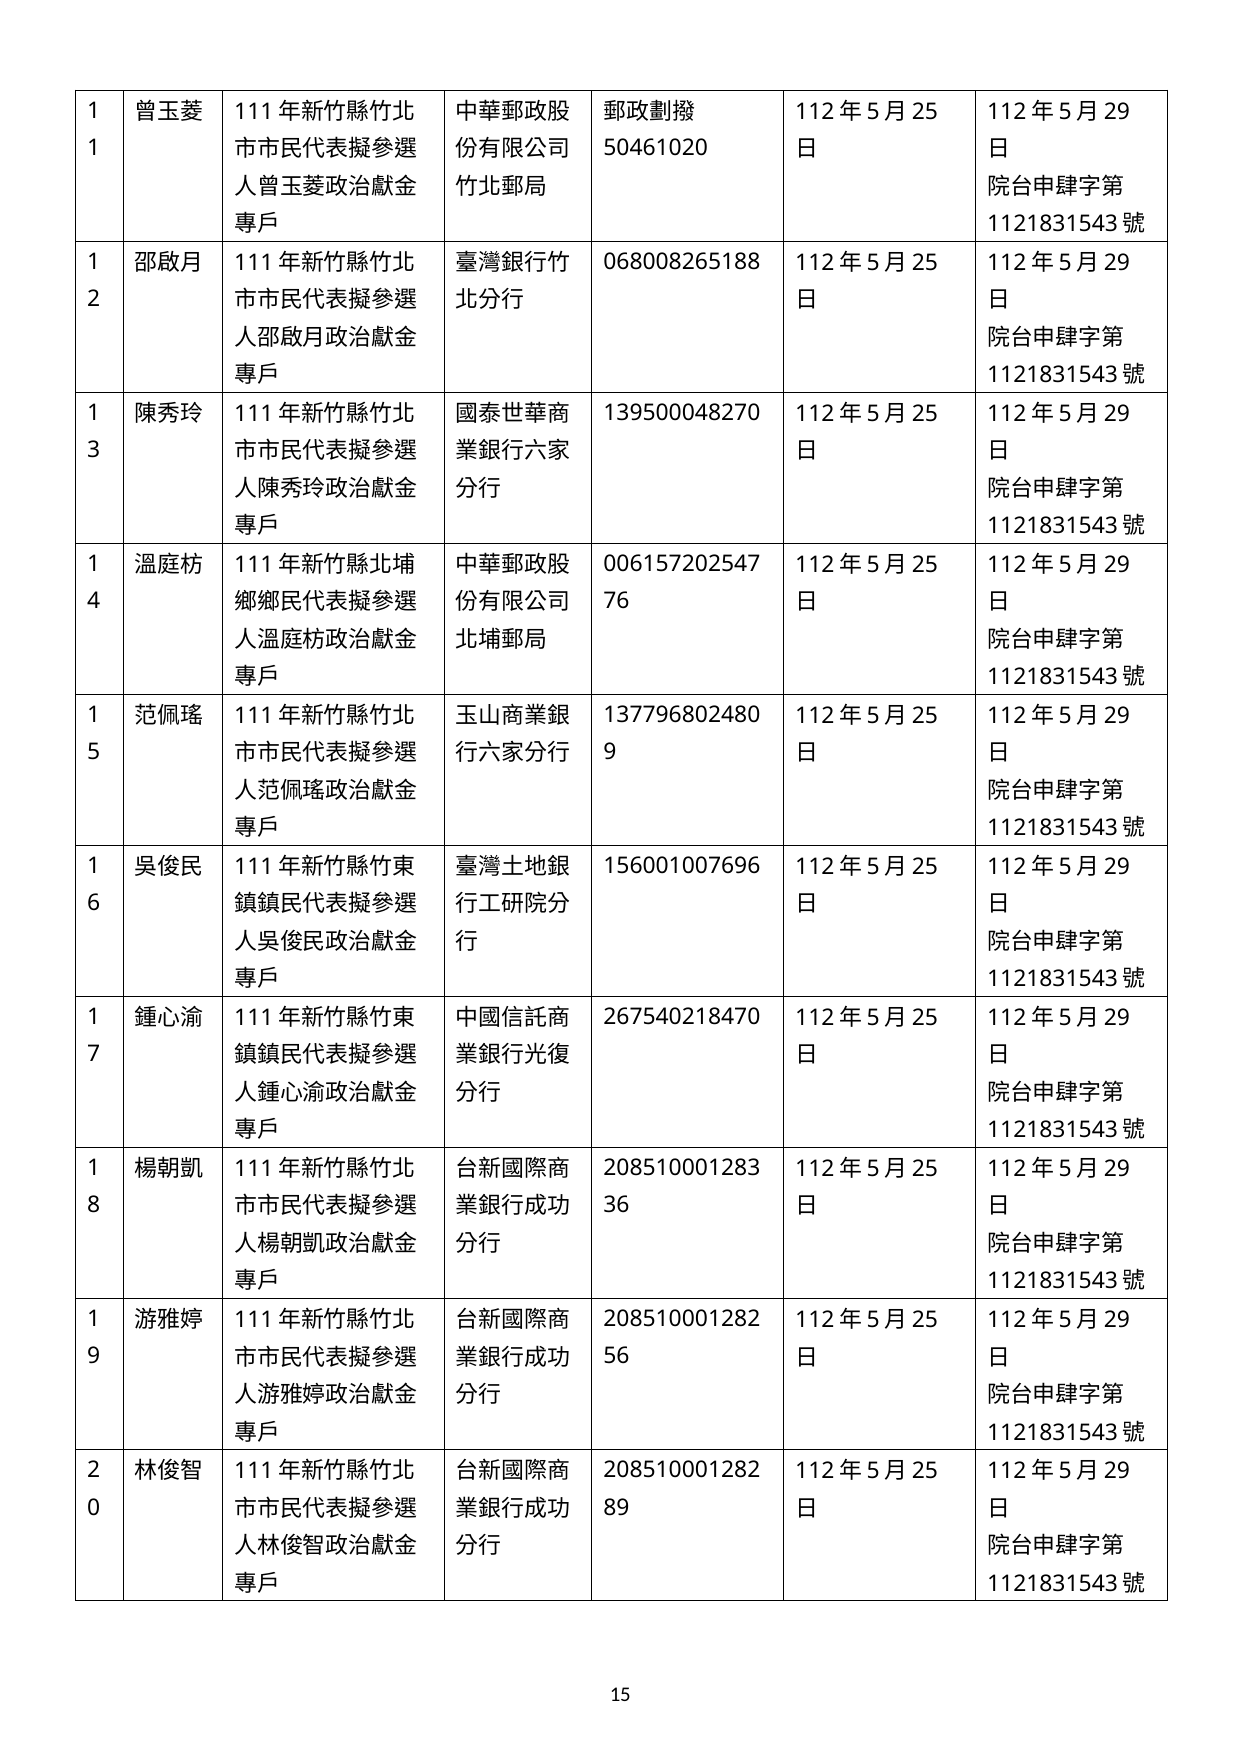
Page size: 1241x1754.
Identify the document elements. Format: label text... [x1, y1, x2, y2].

table_cell 鍾心渝 [124, 997, 222, 1147]
table_cell 11 [76, 91, 123, 241]
table_cell 17 [76, 997, 123, 1147]
table_cell 13 [76, 393, 123, 543]
table_cell 112年5月29日 院台申肆字第1121831543號 [976, 846, 1167, 996]
table_cell 111年新竹縣竹北市市民代表擬參選人陳秀玲政治獻金專戶 [223, 393, 444, 543]
table_cell 267540218470 [592, 997, 783, 1147]
table_cell 156001007696 [592, 846, 783, 996]
table_cell 陳秀玲 [124, 393, 222, 543]
table_cell 111年新竹縣竹東鎮鎮民代表擬參選人吳俊民政治獻金專戶 [223, 846, 444, 996]
table_cell 112年5月29日 院台申肆字第1121831543號 [976, 1148, 1167, 1298]
table_cell 111年新竹縣竹北市市民代表擬參選人曾玉菱政治獻金專戶 [223, 91, 444, 241]
table_cell 14 [76, 544, 123, 694]
table_cell 112年5月25日 [784, 1299, 975, 1449]
table_cell 范佩瑤 [124, 695, 222, 845]
table_cell 112年5月25日 [784, 695, 975, 845]
table_cell 曾玉菱 [124, 91, 222, 241]
table_cell 112年5月25日 [784, 242, 975, 392]
table_cell 112年5月29日 院台申肆字第1121831543號 [976, 1299, 1167, 1449]
table_cell 游雅婷 [124, 1299, 222, 1449]
table_cell 112年5月25日 [784, 997, 975, 1147]
table_cell 16 [76, 846, 123, 996]
table_cell 臺灣銀行竹北分行 [445, 242, 591, 392]
table_cell 112年5月29日 院台申肆字第1121831543號 [976, 997, 1167, 1147]
table_cell 20 [76, 1450, 123, 1600]
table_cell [976, 1450, 1167, 1600]
table_cell 00615720254776 [592, 544, 783, 694]
table_cell 139500048270 [592, 393, 783, 543]
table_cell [976, 91, 1167, 241]
table_cell 112年5月25日 [784, 1450, 975, 1600]
table_cell 18 [76, 1148, 123, 1298]
table_cell 15 [76, 695, 123, 845]
table_cell 112年5月25日 [784, 91, 975, 241]
table_cell 中華郵政股份有限公司竹北郵局 [445, 91, 591, 241]
table_cell 中國信託商業銀行光復分行 [445, 997, 591, 1147]
table_cell 111年新竹縣竹北市市民代表擬參選人林俊智政治獻金專戶 [223, 1450, 444, 1600]
table_cell 111年新竹縣竹東鎮鎮民代表擬參選人鍾心渝政治獻金專戶 [223, 997, 444, 1147]
table_cell 台新國際商業銀行成功分行 [445, 1450, 591, 1600]
table_cell 19 [76, 1299, 123, 1449]
table_cell 1377968024809 [592, 695, 783, 845]
table_cell 111年新竹縣竹北市市民代表擬參選人邵啟月政治獻金專戶 [223, 242, 444, 392]
table_cell 068008265188 [592, 242, 783, 392]
table_cell 112年5月25日 [784, 393, 975, 543]
table_cell 111年新竹縣竹北市市民代表擬參選人范佩瑤政治獻金專戶 [223, 695, 444, 845]
table_cell 112年5月25日 [784, 1148, 975, 1298]
table_cell 20851000128336 [592, 1148, 783, 1298]
table_cell 112年5月29日 院台申肆字第1121831543號 [976, 695, 1167, 845]
table_cell 國泰世華商業銀行六家分行 [445, 393, 591, 543]
table_cell 111年新竹縣北埔鄉鄉民代表擬參選人溫庭枋政治獻金專戶 [223, 544, 444, 694]
table_cell 12 [76, 242, 123, 392]
table_cell 112年5月29日 院台申肆字第1121831543號 [976, 242, 1167, 392]
table_cell 112年5月25日 [784, 544, 975, 694]
table_cell 郵政劃撥50461020 [592, 91, 783, 241]
table_cell 台新國際商業銀行成功分行 [445, 1148, 591, 1298]
table_cell 111年新竹縣竹北市市民代表擬參選人楊朝凱政治獻金專戶 [223, 1148, 444, 1298]
table_cell 玉山商業銀行六家分行 [445, 695, 591, 845]
table_cell 20851000128289 [592, 1450, 783, 1600]
table_cell 臺灣土地銀行工研院分行 [445, 846, 591, 996]
table_cell 吳俊民 [124, 846, 222, 996]
table_cell 112年5月25日 [784, 846, 975, 996]
table_cell 111年新竹縣竹北市市民代表擬參選人游雅婷政治獻金專戶 [223, 1299, 444, 1449]
table_cell 邵啟月 [124, 242, 222, 392]
table_cell 20851000128256 [592, 1299, 783, 1449]
table_cell 楊朝凱 [124, 1148, 222, 1298]
table_cell 溫庭枋 [124, 544, 222, 694]
table_cell 112年5月29日 院台申肆字第1121831543號 [976, 544, 1167, 694]
table_cell 中華郵政股份有限公司北埔郵局 [445, 544, 591, 694]
table_cell 112年5月29日 院台申肆字第1121831543號 [976, 393, 1167, 543]
table_cell 林俊智 [124, 1450, 222, 1600]
table_cell 台新國際商業銀行成功分行 [445, 1299, 591, 1449]
